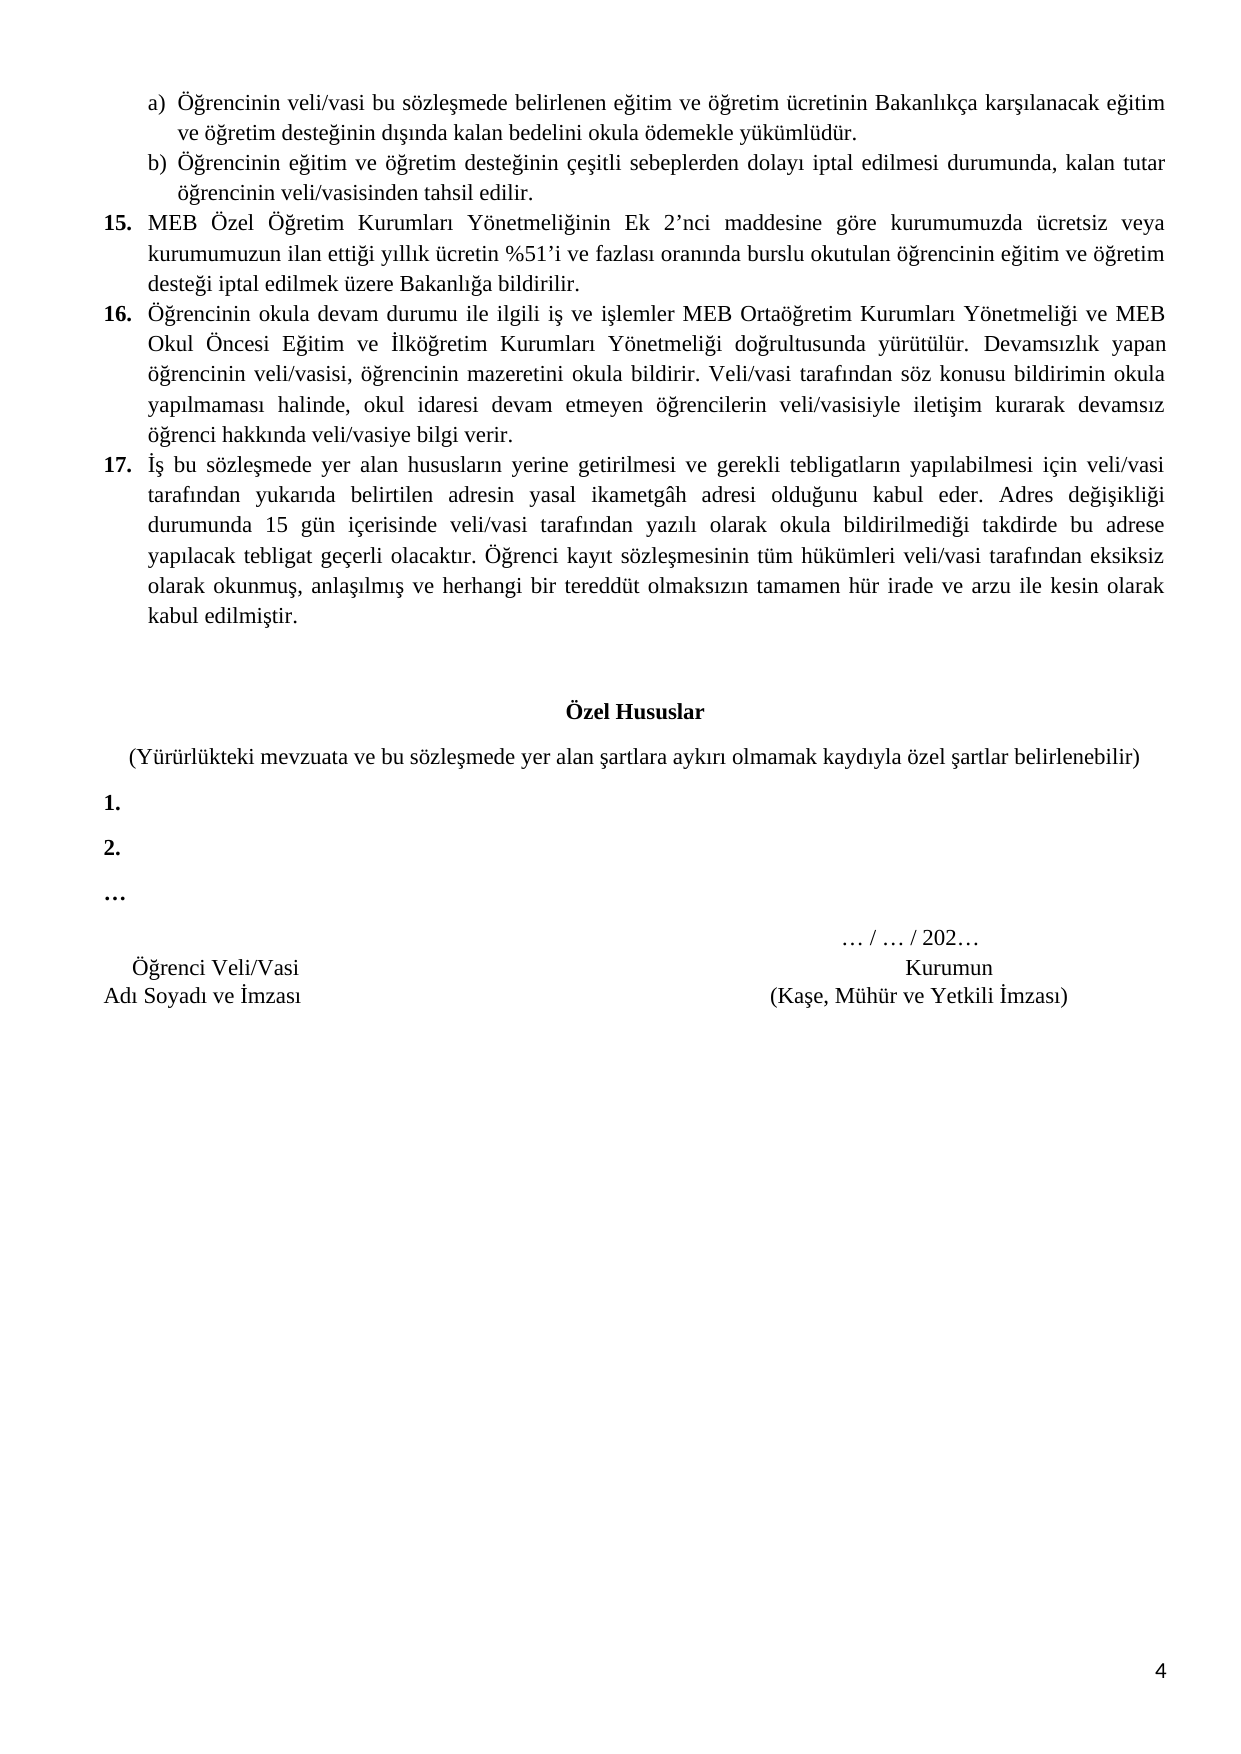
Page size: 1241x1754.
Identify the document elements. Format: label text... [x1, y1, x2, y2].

text Öğrenci Veli/Vasi Kurumun Adı Soyadı ve İmzası (Kaşe, Mühür ve Yetkili İmzası) [103, 954, 1167, 1009]
list MEB Özel Öğretim Kurumları Yönetmeliğinin Ek 2’nci maddesine göre kurumumuzda ücretsiz veya kurumumuzun ilan ettiği yıllık ücretin %51’i ve fazlası oranında burslu okutulan öğrencinin eğitim ve öğretim desteği iptal edilmek üzere Bakanlığa bildirilir. [103, 209, 1167, 296]
list İş bu sözleşmede yer alan hususların yerine getirilmesi ve gerekli tebligatların yapılabilmesi için veli/vasi tarafından yukarıda belirtilen adresin yasal ikametgâh adresi olduğunu kabul eder. Adres değişikliği durumunda 15 gün içerisinde veli/vasi tarafından yazılı olarak okula bildirilmediği takdirde bu adrese yapılacak tebligat geçerli olacaktır. Öğrenci kayıt sözleşmesinin tüm hükümleri veli/vasi tarafından eksiksiz olarak okunmuş, anlaşılmış ve herhangi bir tereddüt olmaksızın tamamen hür irade ve arzu ile kesin olarak kabul edilmiştir. [103, 451, 1167, 628]
text … [103, 879, 1178, 905]
list Öğrencinin okula devam durumu ile ilgili iş ve işlemler MEB Ortaöğretim Kurumları Yönetmeliği ve MEB Okul Öncesi Eğitim ve İlköğretim Kurumları Yönetmeliği doğrultusunda yürütülür. Devamsızlık yapan öğrencinin veli/vasisi, öğrencinin mazeretini okula bildirir. Veli/vasi tarafından söz konusu bildirimin okula yapılmaması halinde, okul idaresi devam etmeyen öğrencilerin veli/vasisiyle iletişim kurarak devamsız öğrenci hakkında veli/vasiye bilgi verir. [103, 300, 1167, 447]
list Öğrencinin eğitim ve öğretim desteğinin çeşitli sebeplerden dolayı iptal edilmesi durumunda, kalan tutar öğrencinin veli/vasisinden tahsil edilir. [148, 149, 1167, 206]
list … / … / 202… [103, 924, 1167, 950]
list Öğrencinin veli/vasi bu sözleşmede belirlenen eğitim ve öğretim ücretinin Bakanlıkça karşılanacak eğitim ve öğretim desteğinin dışında kalan bedelini okula ödemekle yükümlüdür. [148, 89, 1167, 145]
text Özel Hususlar [103, 698, 1167, 725]
text 1. [103, 788, 1178, 815]
text 2. [103, 834, 1178, 860]
text (Yürürlükteki mevzuata ve bu sözleşmede yer alan şartlara aykırı olmamak kaydıyla özel şartlar belirlenebilir) [103, 743, 1167, 770]
